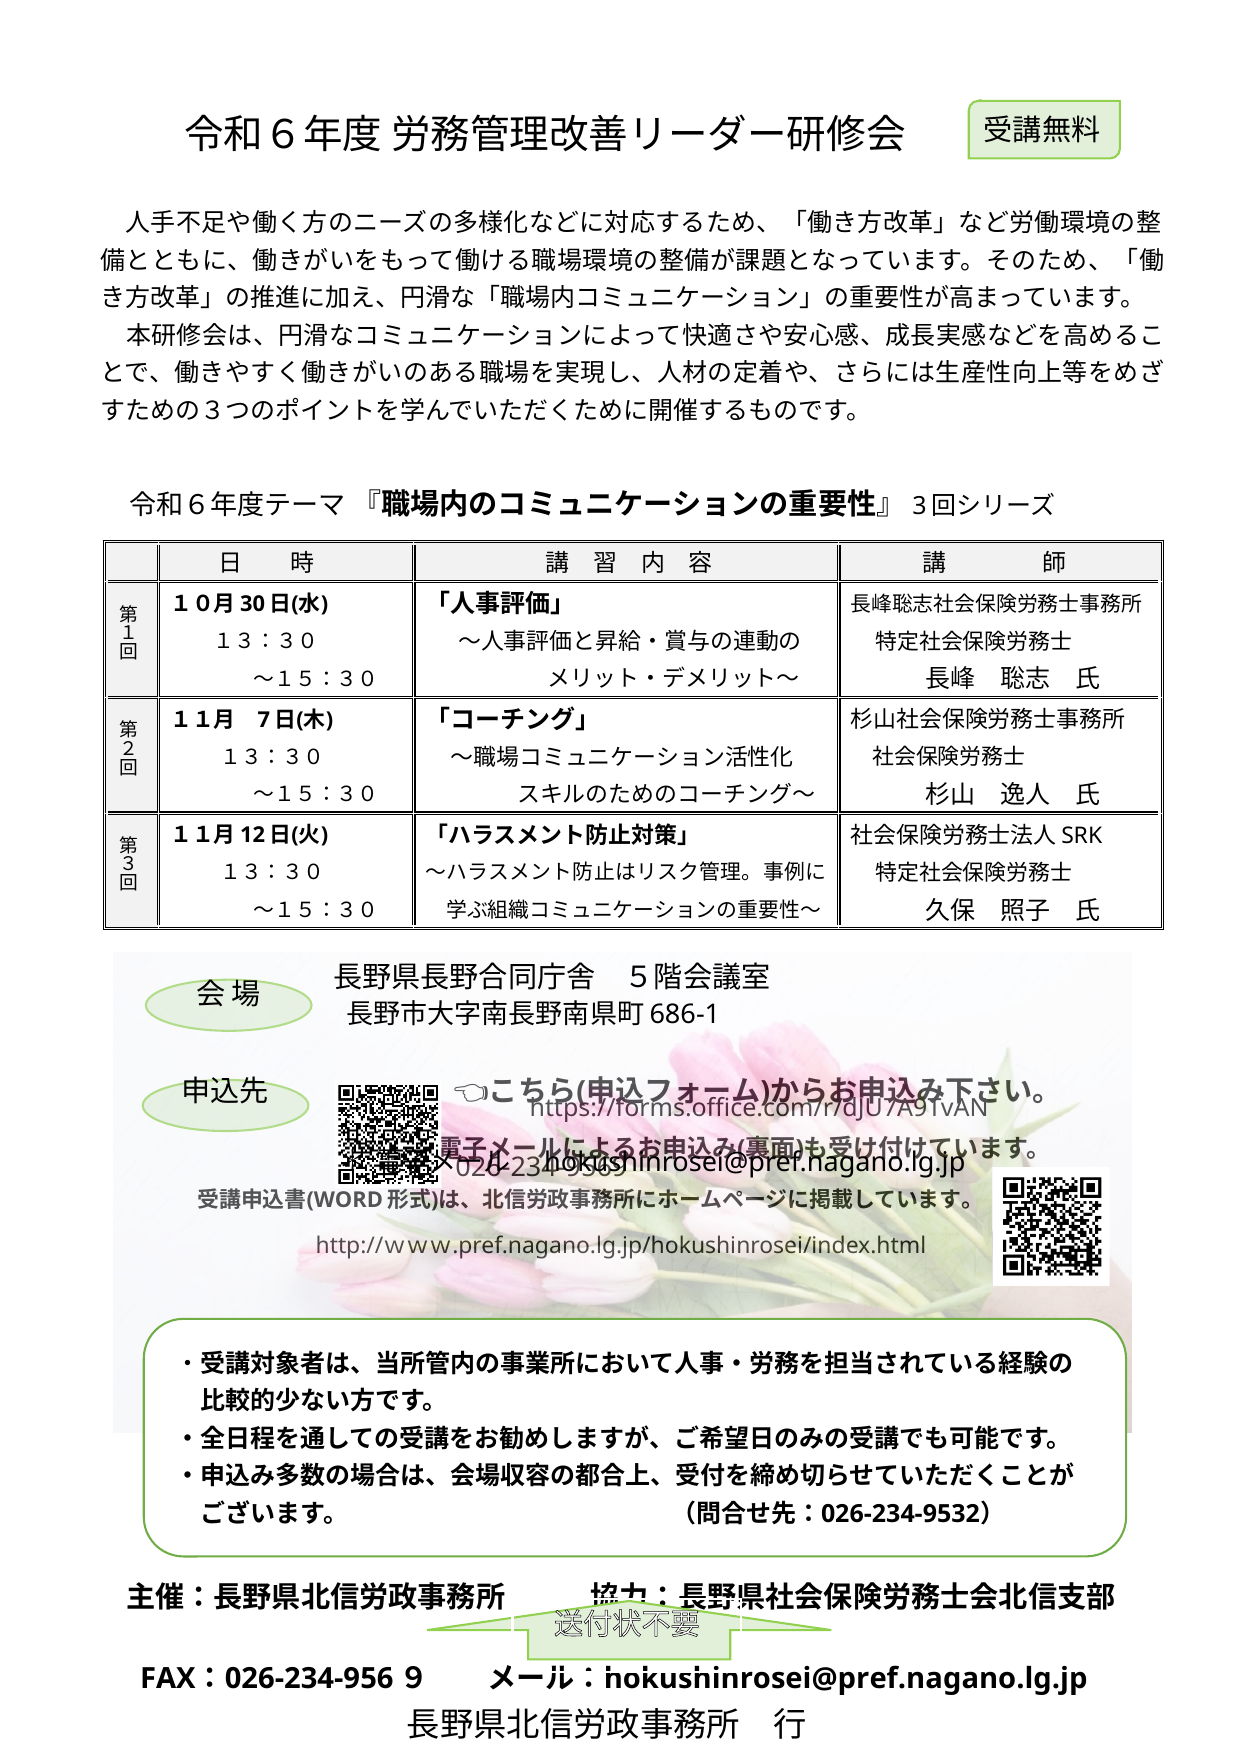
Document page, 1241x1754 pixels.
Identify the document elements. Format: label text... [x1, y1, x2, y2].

picture [460, 1240, 471, 1259]
table_cell １１月12日(火) １３：３０ ～１５：３０ [159, 811, 414, 927]
table_cell 第３回 [106, 811, 159, 927]
picture [962, 1201, 969, 1209]
picture [513, 1202, 524, 1209]
picture [334, 1080, 469, 1209]
text 令和６年度テーマ 『職場内のコミュニケーションの重要性』 3回シリーズ [75, 464, 1165, 539]
picture [743, 1102, 755, 1116]
picture [796, 1201, 807, 1207]
picture [556, 1078, 568, 1083]
picture [889, 1077, 896, 1083]
picture [431, 1241, 450, 1253]
picture [992, 1167, 1110, 1286]
picture [890, 1238, 898, 1253]
picture [589, 1076, 612, 1116]
picture [859, 1241, 869, 1253]
picture [535, 1240, 546, 1258]
picture [198, 1188, 218, 1209]
picture [672, 1198, 678, 1205]
picture [354, 1191, 366, 1207]
picture [768, 1195, 785, 1208]
text 比較的少ない方です。 [75, 1380, 1165, 1418]
picture [526, 1156, 539, 1176]
picture [583, 1164, 595, 1176]
picture [613, 1194, 623, 1209]
picture [982, 1137, 1000, 1158]
picture [494, 1189, 503, 1209]
picture [408, 1241, 427, 1253]
picture [565, 1102, 577, 1122]
picture [824, 1102, 832, 1116]
picture [307, 1191, 334, 1210]
picture [715, 1097, 724, 1116]
table_cell 社会保険労務士法人SRK 特定社会保険労務士 久保 照子 氏 [839, 811, 1161, 927]
picture [454, 1084, 488, 1102]
text ・申込み多数の場合は、会場収容の都合上、受付を締め切らせていただくことが [75, 1455, 1165, 1493]
picture [528, 1189, 546, 1198]
picture [678, 1083, 698, 1103]
picture [888, 1146, 894, 1153]
picture [905, 1137, 911, 1157]
text 人手不足や働く方のニーズの多様化などに対応するため、「働き方改革」など労働環境の整備とともに、働きがいをもって働ける職場環境の整備が課題となっています。そのため、「働き方改革」の推進に加え、円滑な「職場内コミュニケーション」の重要性が高まっています。 [75, 202, 1165, 314]
picture [329, 1238, 337, 1253]
picture [846, 1240, 857, 1253]
picture [833, 1147, 850, 1158]
picture [855, 1137, 861, 1157]
picture [366, 1237, 374, 1253]
picture [482, 1189, 491, 1209]
picture [910, 1192, 917, 1204]
picture [614, 1138, 634, 1158]
picture [785, 1240, 796, 1253]
picture [639, 1137, 659, 1158]
picture [761, 1080, 774, 1116]
picture [492, 1137, 509, 1159]
picture [978, 1077, 999, 1094]
picture [790, 1081, 799, 1093]
table_cell １１月 7日(木) １３：３０ ～１５：３０ [160, 699, 412, 811]
picture [550, 1241, 560, 1253]
picture [810, 1188, 830, 1209]
picture [461, 1202, 468, 1208]
picture [570, 1188, 590, 1209]
picture [688, 1137, 711, 1159]
picture [738, 1154, 744, 1161]
picture [348, 1240, 359, 1259]
text 本研修会は、円滑なコミュニケーションによって快適さや安心感、成長実感などを高めることで、働きやすく働きがいのある職場を実現し、人材の定着や、さらには生産性向上等をめざすための３つのポイントを学んでいただくために開催するものです。 [75, 314, 1165, 427]
picture [446, 1190, 459, 1208]
picture [940, 1103, 952, 1116]
picture [858, 1190, 873, 1208]
picture [511, 1156, 524, 1176]
picture [665, 1241, 677, 1253]
picture [760, 1241, 772, 1253]
picture [243, 1188, 261, 1209]
table_cell 第２回 [106, 696, 157, 811]
picture [731, 1102, 741, 1116]
picture [746, 1140, 769, 1159]
picture [969, 1140, 977, 1154]
picture [630, 1240, 641, 1259]
picture [399, 1201, 408, 1209]
picture [523, 1241, 533, 1253]
table_cell 「人事評価」 ～人事評価と昇給・賞与の連動の メリット・デメリット～ [416, 583, 837, 696]
picture [335, 1191, 350, 1207]
picture [388, 1190, 407, 1209]
table_header 講 習 内 容 [414, 541, 839, 580]
picture [701, 1190, 721, 1208]
picture [440, 1190, 445, 1208]
picture [618, 1151, 623, 1162]
picture [566, 1158, 572, 1169]
picture [863, 1137, 876, 1158]
picture [606, 1098, 615, 1116]
picture [494, 1235, 503, 1253]
picture [878, 1236, 888, 1253]
picture [514, 1145, 535, 1149]
picture [492, 1092, 513, 1102]
picture [674, 1102, 684, 1116]
picture [637, 1190, 642, 1208]
picture [1006, 1080, 1019, 1102]
picture [603, 1240, 614, 1258]
picture [900, 1240, 918, 1253]
picture [723, 1193, 743, 1207]
picture [658, 1198, 664, 1205]
picture [565, 1138, 570, 1157]
picture [866, 1098, 880, 1116]
picture [538, 1138, 546, 1158]
picture [738, 1241, 748, 1253]
picture [642, 1237, 650, 1253]
text ・全日程を通しての受講をお勧めしますが、ご希望日のみの受講でも可能です。 [75, 1418, 1165, 1455]
picture [542, 1158, 556, 1176]
picture [738, 1139, 744, 1152]
picture [615, 1077, 649, 1116]
picture [288, 1202, 302, 1209]
table_cell 長峰聡志社会保険労務士事務所 特定社会保険労務士 長峰 聡志 氏 [839, 580, 1162, 696]
picture [808, 1078, 820, 1083]
table_header [106, 541, 159, 580]
picture [652, 1236, 662, 1253]
picture [622, 1189, 634, 1209]
picture [713, 1138, 736, 1158]
picture [577, 1080, 589, 1116]
picture [706, 1240, 715, 1253]
picture [774, 1240, 783, 1253]
picture [547, 1188, 568, 1209]
picture [913, 1137, 926, 1159]
picture [263, 1189, 283, 1209]
picture [792, 1083, 824, 1116]
picture [819, 1241, 829, 1253]
picture [545, 1083, 572, 1116]
picture [789, 1190, 794, 1208]
picture [876, 1191, 893, 1208]
picture [848, 1081, 856, 1087]
picture [693, 1241, 703, 1253]
picture [887, 1136, 902, 1157]
picture [648, 1080, 670, 1102]
picture [1005, 1137, 1026, 1159]
picture [494, 1080, 511, 1084]
picture [368, 1191, 381, 1207]
picture [400, 1189, 407, 1195]
picture [527, 1196, 545, 1209]
picture [832, 1236, 843, 1253]
picture [947, 1078, 973, 1116]
picture [221, 1188, 240, 1209]
picture [589, 1137, 609, 1169]
table_cell 第１回 [105, 580, 159, 696]
picture [374, 1237, 382, 1253]
picture [617, 1077, 624, 1083]
table_cell 杉山社会保険労務士事務所 社会保険労務士 杉山 逸人 氏 [841, 696, 1161, 811]
table_cell １０月30日(水) １３：３０ ～１５：３０ [160, 583, 412, 696]
picture [832, 1188, 852, 1209]
picture [521, 1078, 543, 1116]
picture [772, 1078, 790, 1116]
picture [568, 1150, 579, 1176]
table_cell 「コーチング」 ～職場コミュニケーション活性化 スキルのためのコーチング～ [416, 699, 837, 811]
text ・受講対象者は、当所管内の事業所において人事・労務を担当されている経験の [75, 1343, 1165, 1380]
picture [1027, 1151, 1035, 1159]
picture [692, 1102, 705, 1116]
picture [680, 1236, 690, 1253]
picture [509, 1241, 519, 1253]
text ございます。 （問合せ先：026-234-9532） [75, 1493, 1165, 1530]
picture [504, 1189, 525, 1209]
picture [577, 1241, 589, 1253]
table_cell 「ハラスメント防止対策」 ～ハラスメント防止はリスク管理。事例に学ぶ組織コミュニケーションの重要性～ [414, 811, 839, 927]
picture [796, 1139, 802, 1161]
picture [550, 1138, 561, 1157]
picture [1022, 1081, 1030, 1097]
picture [317, 1236, 327, 1253]
picture [592, 1189, 612, 1209]
picture [941, 1189, 959, 1208]
picture [830, 1077, 855, 1116]
picture [803, 1237, 811, 1253]
picture [651, 1102, 670, 1116]
table_header 日 時 [159, 541, 414, 580]
picture [614, 1164, 624, 1176]
picture [644, 1201, 655, 1207]
picture [718, 1236, 728, 1253]
picture [752, 1240, 759, 1253]
picture [285, 1188, 305, 1201]
picture [956, 1139, 967, 1157]
picture [898, 1191, 908, 1207]
picture [432, 1191, 438, 1210]
picture [463, 1137, 486, 1176]
picture [884, 1077, 944, 1116]
picture [1033, 1094, 1042, 1103]
picture [564, 1241, 574, 1253]
picture [659, 1189, 677, 1208]
picture [855, 1076, 883, 1121]
picture [385, 1241, 404, 1253]
picture [830, 1136, 851, 1148]
picture [664, 1136, 685, 1159]
table_header 講 師 [839, 543, 1161, 580]
picture [488, 1169, 500, 1176]
picture [771, 1137, 794, 1159]
picture [706, 1097, 716, 1116]
picture [921, 1189, 936, 1208]
picture [410, 1197, 421, 1208]
picture [474, 1240, 481, 1253]
picture [805, 1137, 825, 1158]
picture [621, 1241, 626, 1259]
picture [705, 1088, 728, 1092]
picture [733, 1078, 759, 1102]
picture [598, 1164, 610, 1176]
picture [338, 1238, 346, 1253]
picture [930, 1138, 950, 1158]
picture [971, 1091, 997, 1116]
picture [879, 1136, 887, 1159]
picture [482, 1240, 493, 1253]
